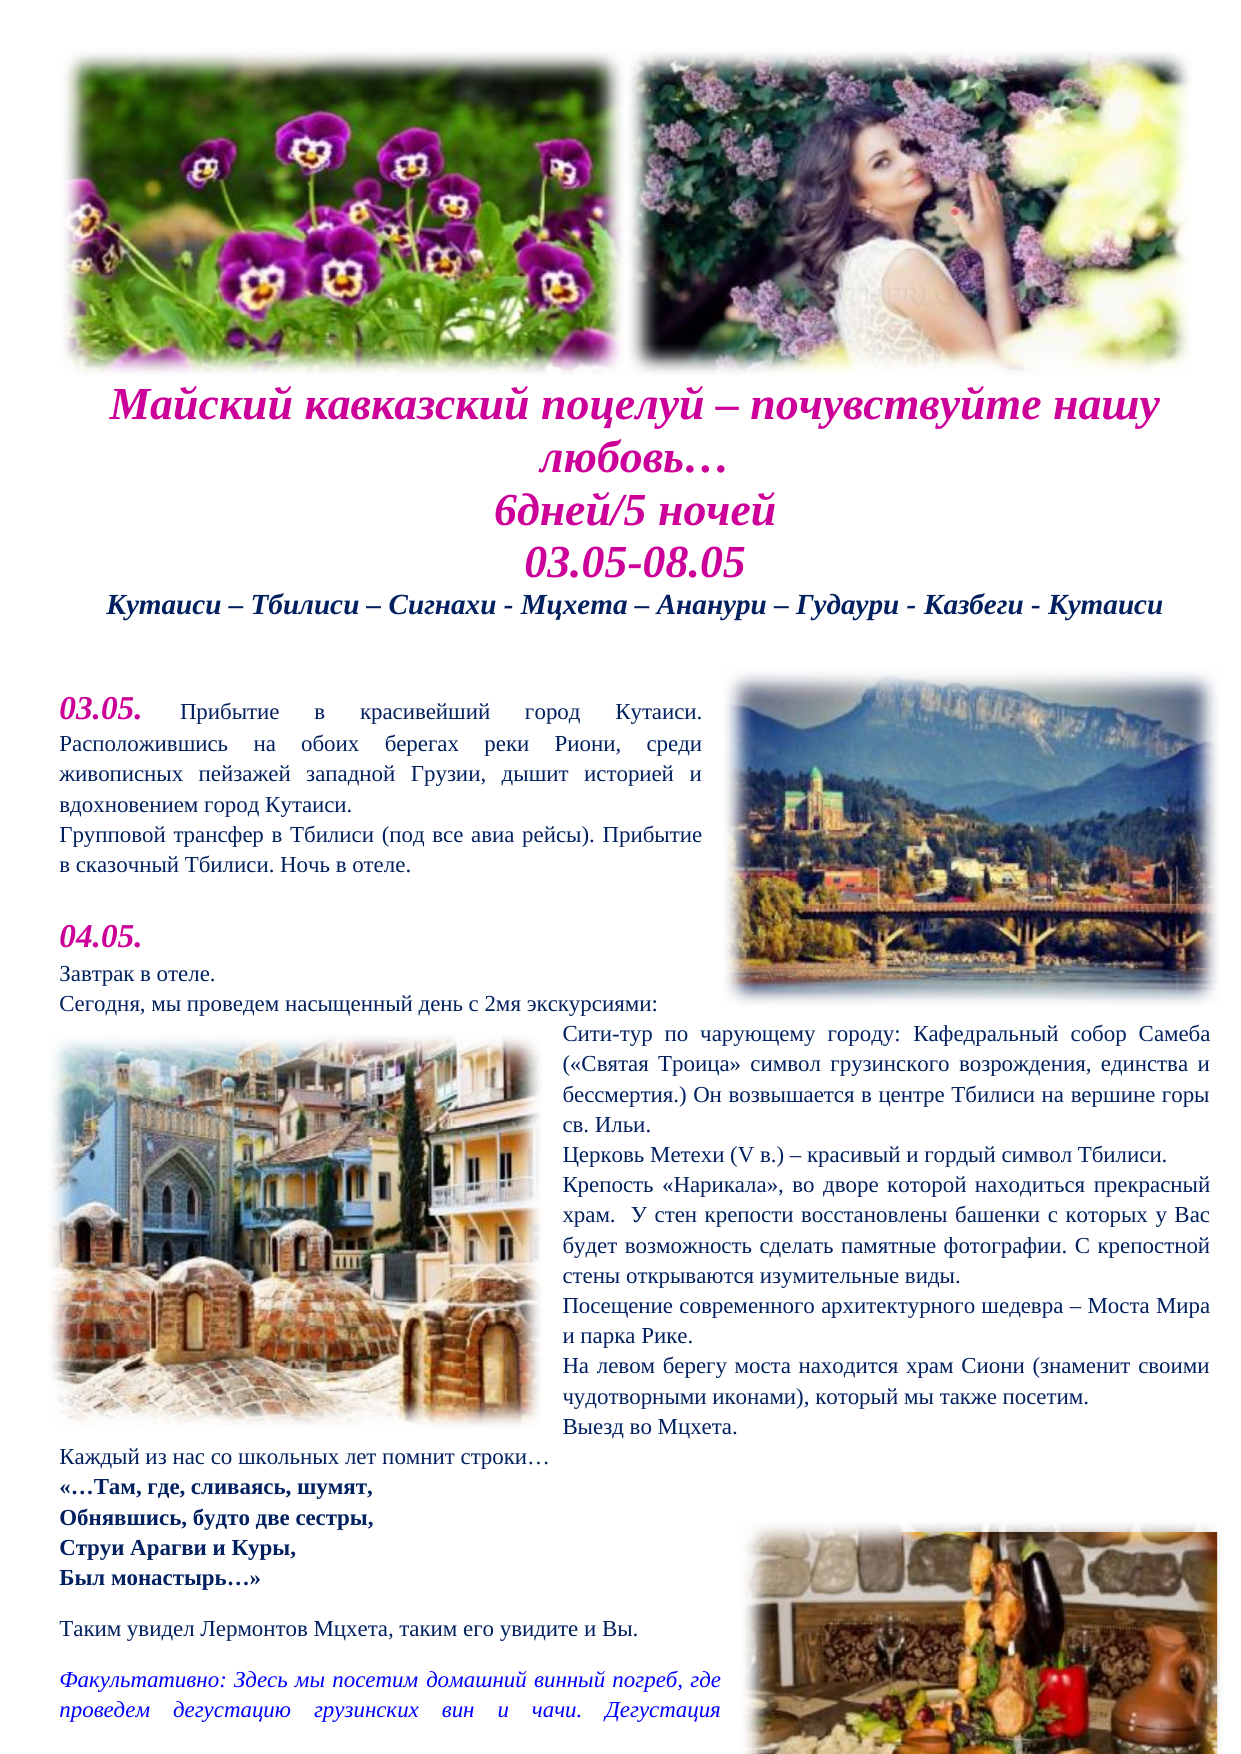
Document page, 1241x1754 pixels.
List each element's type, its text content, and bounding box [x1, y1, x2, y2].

text Кутаиси – Тбилиси – Сигнахи - Мцхета – Ананури – Гудаури - Казбеги - Кутаиси [59, 587, 1211, 621]
text Групповой трансфер в Тбилиси (под все авиа рейсы). Прибытие в сказочный Тбилиси. Ночь в отеле. [59, 821, 725, 877]
text Церковь Метехи (V в.) – красивый и гордый символ Тбилиси. [540, 1141, 1211, 1167]
text Сегодня, мы проведем насыщенный день с 2мя экскурсиями: [59, 990, 1211, 1016]
text 6дней/5 ночей [59, 482, 1211, 535]
text Таким увидел Лермонтов Мцхета, таким его увидите и Вы. [59, 1615, 744, 1641]
picture [75, 1062, 516, 1402]
text Выезд во Мцхета. [59, 1413, 1211, 1439]
text 03.05-08.05 [59, 535, 1211, 587]
text Завтрак в отеле. [59, 960, 726, 986]
picture [769, 1532, 1218, 1754]
text Крепость «Нарикала», во дворе которой находиться прекрасный храм. У стен крепости восстановлены башенки с которых у Вас будет возможность сделать памятные фотографии. С крепостной стены открываются изумительные виды. [540, 1171, 1211, 1288]
table_cell При сингл номере [745, 1524, 1211, 1590]
text «…Там, где, сливаясь, шумят, Обнявшись, будто две сестры, Струи Арагви и Куры, Был монастырь…» [59, 1473, 1211, 1590]
text Каждый из нас со школьных лет помнит строки… [59, 1443, 1211, 1469]
text Посещение современного архитектурного шедевра – Моста Мира и парка Рике. [540, 1292, 1211, 1349]
text На левом берегу моста находится храм Сиони (знаменит своими чудотворными иконами), который мы также посетим. [539, 1353, 1211, 1409]
text 03.05. Прибытие в красивейший город Кутаиси. Расположившись на обоих берегах реки Риони, среди живописных пейзажей западной Грузии, дышит историей и вдохновением город Кутаиси. [59, 688, 726, 817]
picture [751, 697, 1192, 979]
picture [655, 78, 1164, 347]
picture [90, 78, 597, 348]
text Сити-тур по чарующему городу: Кафедральный собор Самеба («Святая Троица» символ грузинского возрождения, единства и бессмертия.) Он возвышается в центре Тбилиси на вершине горы св. Ильи. [59, 1020, 1211, 1137]
text 04.05. [59, 881, 725, 954]
